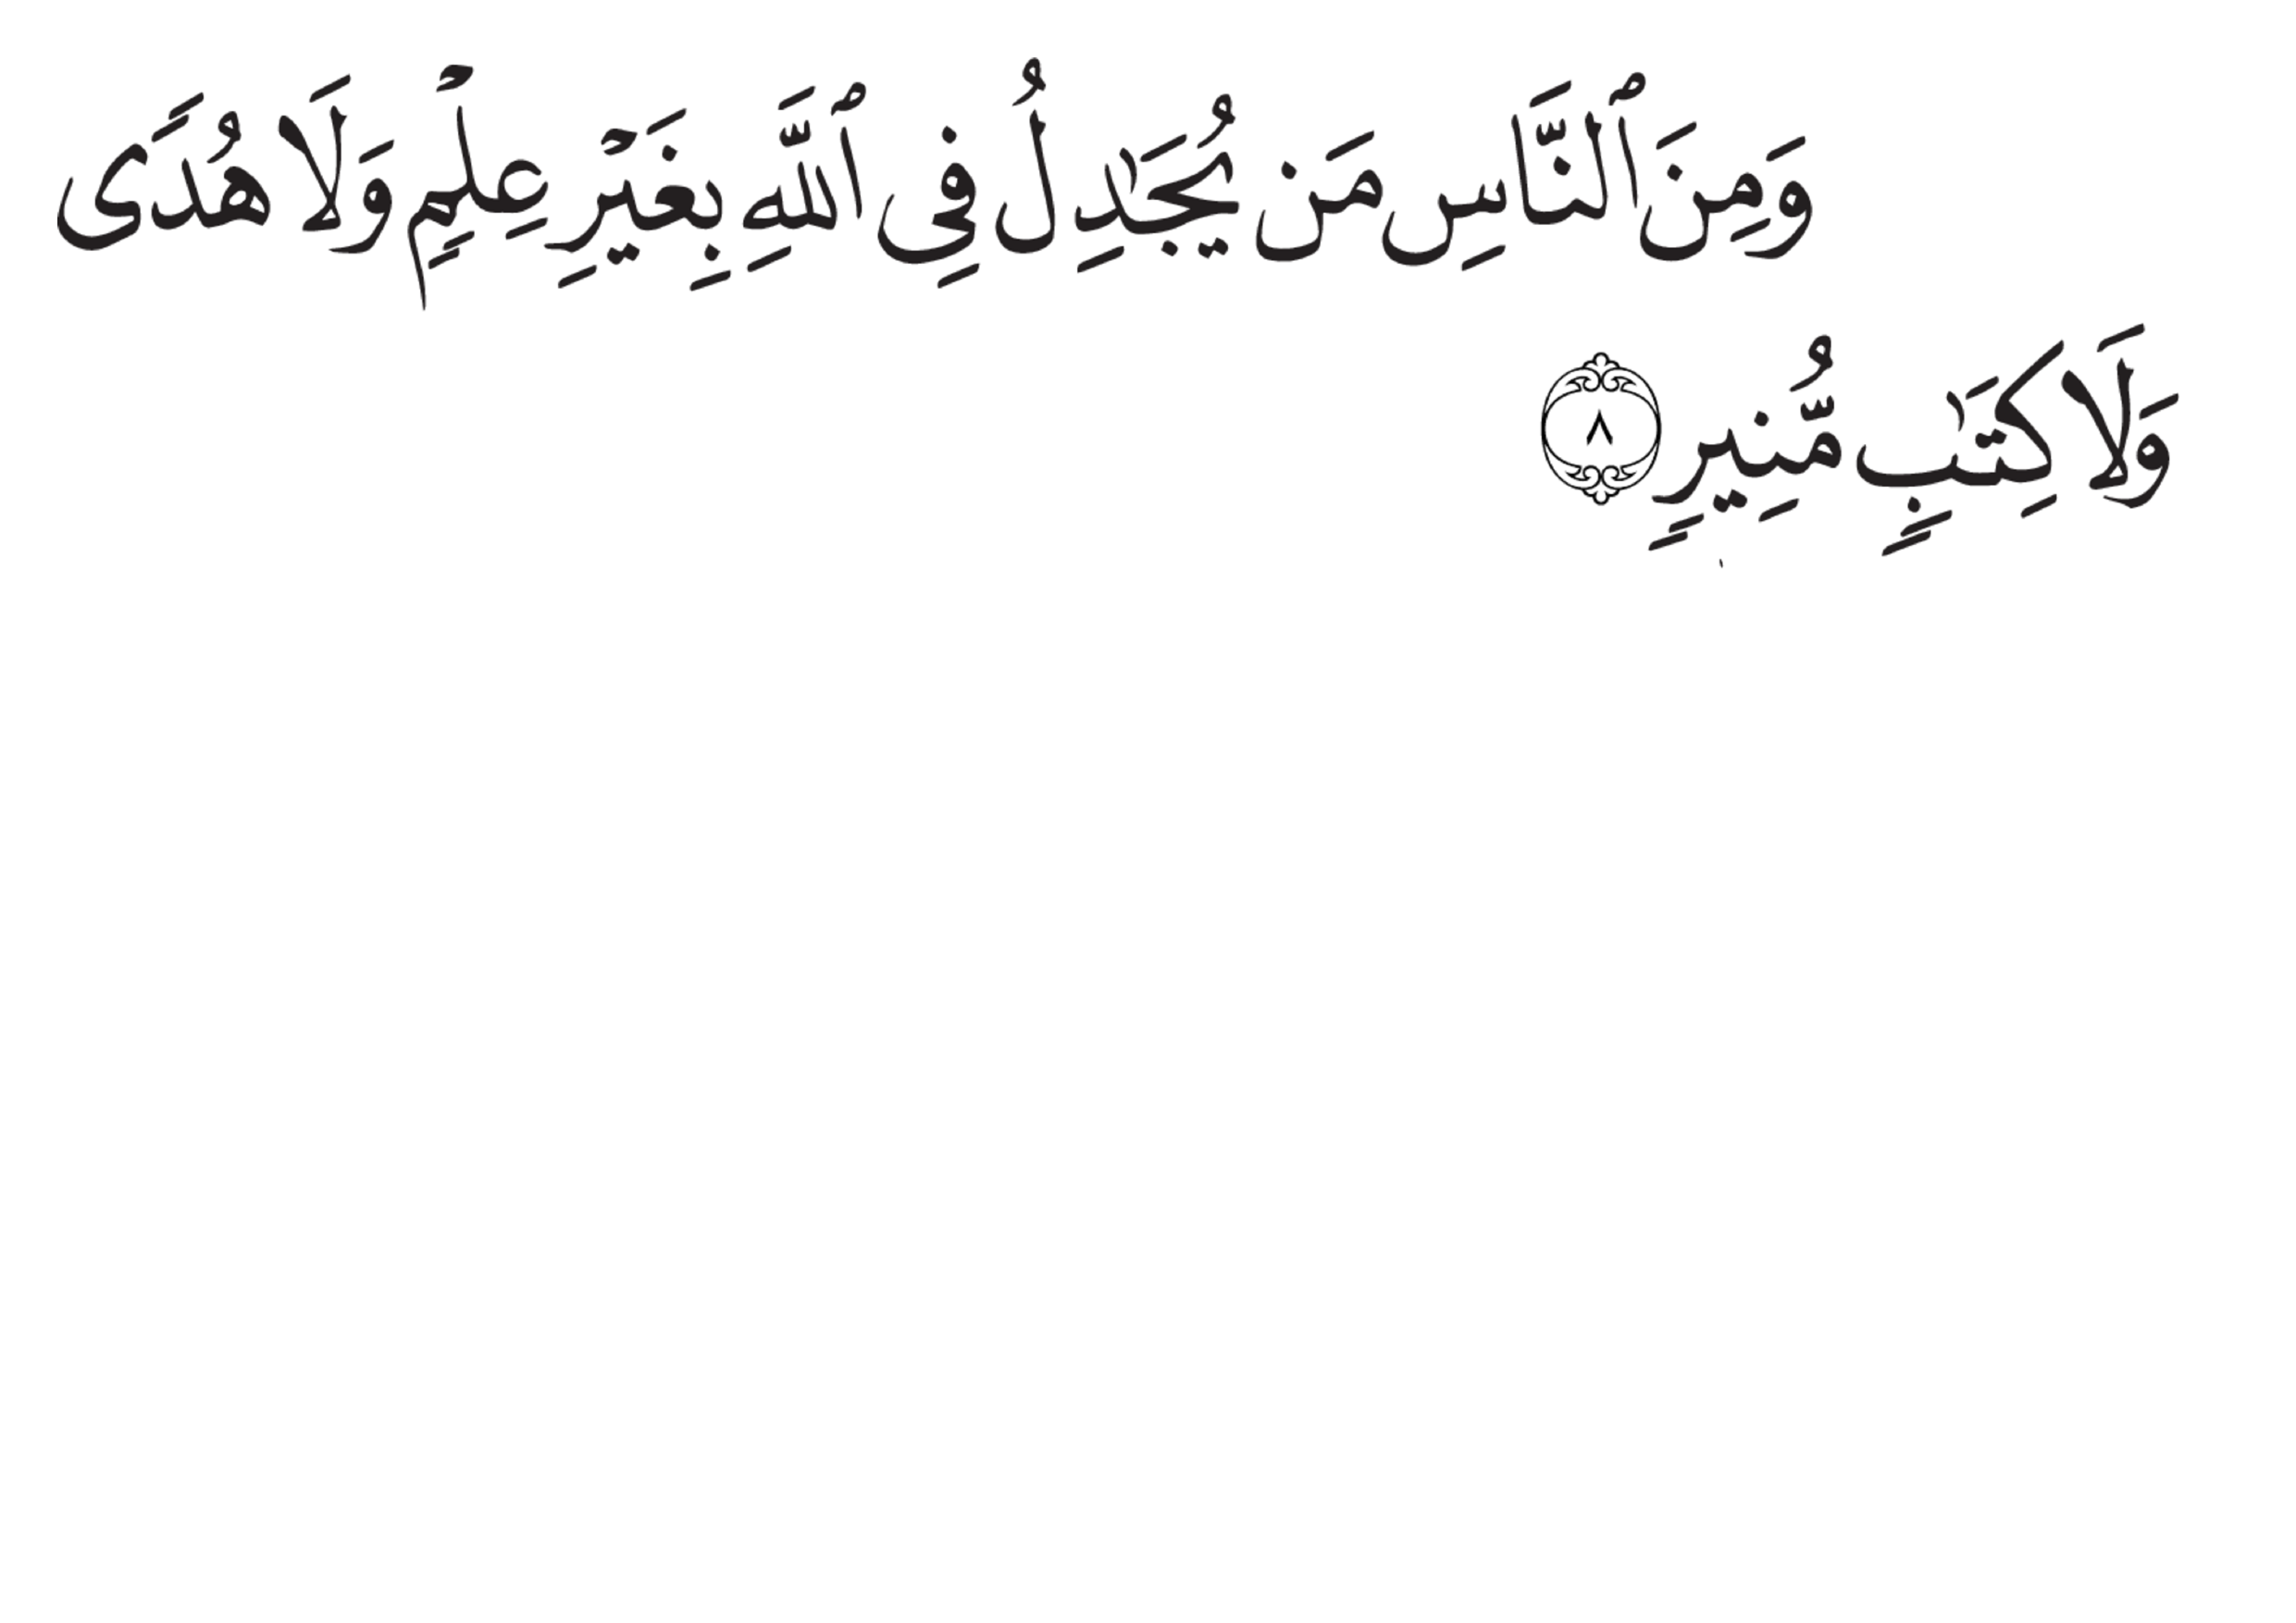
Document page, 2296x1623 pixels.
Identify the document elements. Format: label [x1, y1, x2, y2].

picture [57, 57, 2179, 569]
